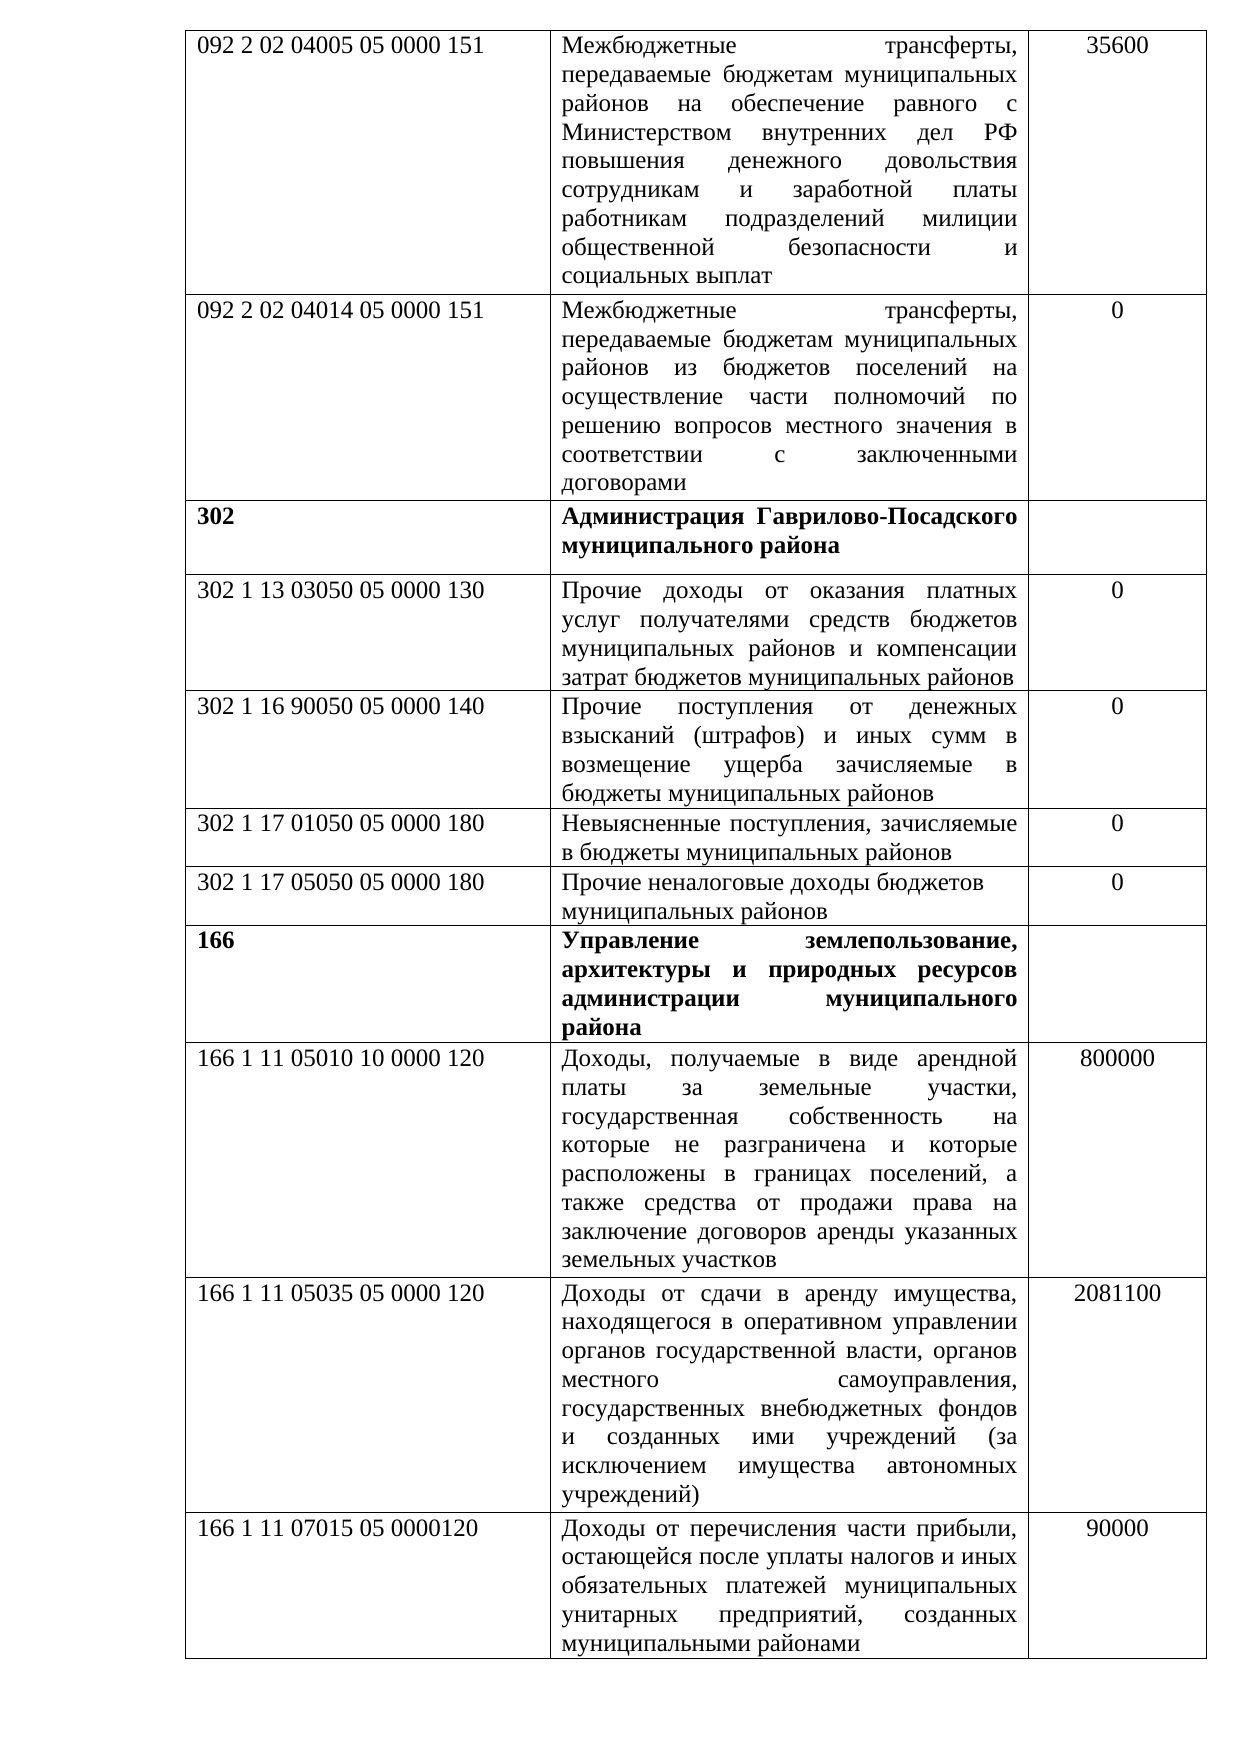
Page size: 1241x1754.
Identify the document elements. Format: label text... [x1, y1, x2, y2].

table_cell [1029, 501, 1206, 574]
table_cell 800000 [1029, 1043, 1206, 1277]
table_cell Доходы от сдачи в аренду имущества, находящегося в оперативном управлении органов государственной власти, органов местного самоуправления, государственных внебюджетных фондов и созданных ими учреждений (за исключением имущества автономных учреждений) [551, 1278, 1028, 1512]
table_cell 092 2 02 04005 05 0000 151 [186, 31, 550, 294]
table_cell Прочие неналоговые доходы бюджетов муниципальных районов [551, 867, 1028, 924]
table_cell 35600 [1029, 31, 1206, 294]
table_cell 166 [186, 926, 550, 1042]
table_cell [1029, 926, 1206, 1042]
table_cell Межбюджетные трансферты, передаваемые бюджетам муниципальных районов из бюджетов поселений на осуществление части полномочий по решению вопросов местного значения в соответствии с заключенными договорами [551, 295, 1028, 500]
table_cell 166 1 11 05035 05 0000 120 [186, 1278, 550, 1512]
table_cell 166 1 11 05010 10 0000 120 [186, 1043, 550, 1277]
table_cell Управление землепользование, архитектуры и природных ресурсов администрации муниципального района [551, 926, 1028, 1042]
table_cell 166 1 11 07015 05 0000120 [186, 1513, 550, 1658]
table_cell Невыясненные поступления, зачисляемые в бюджеты муниципальных районов [551, 809, 1028, 866]
table_cell Доходы от перечисления части прибыли, остающейся после уплаты налогов и иных обязательных платежей муниципальных унитарных предприятий, созданных муниципальными районами [551, 1513, 1028, 1658]
table_cell 302 1 17 05050 05 0000 180 [186, 867, 550, 924]
table_cell 302 1 13 03050 05 0000 130 [186, 575, 550, 690]
table_cell 0 [1029, 809, 1206, 866]
table_cell 0 [1029, 867, 1206, 924]
table_cell Межбюджетные трансферты, передаваемые бюджетам муниципальных районов на обеспечение равного с Министерством внутренних дел РФ повышения денежного довольствия сотрудникам и заработной платы работникам подразделений милиции общественной безопасности и социальных выплат [551, 31, 1028, 294]
table_cell 092 2 02 04014 05 0000 151 [186, 295, 550, 500]
table_cell Администрация Гаврилово-Посадского муниципального района [551, 501, 1028, 574]
table_cell 302 [186, 501, 550, 574]
table_cell 2081100 [1029, 1278, 1206, 1512]
table_cell 0 [1029, 691, 1206, 807]
table_cell 302 1 17 01050 05 0000 180 [186, 809, 550, 866]
table_cell Доходы, получаемые в виде арендной платы за земельные участки, государственная собственность на которые не разграничена и которые расположены в границах поселений, а также средства от продажи права на заключение договоров аренды указанных земельных участков [551, 1043, 1028, 1277]
table_cell 0 [1029, 295, 1206, 500]
table_cell Прочие поступления от денежных взысканий (штрафов) и иных сумм в возмещение ущерба зачисляемые в бюджеты муниципальных районов [551, 691, 1028, 807]
table_cell 90000 [1029, 1513, 1206, 1658]
table_cell Прочие доходы от оказания платных услуг получателями средств бюджетов муниципальных районов и компенсации затрат бюджетов муниципальных районов [551, 575, 1028, 690]
table_cell 302 1 16 90050 05 0000 140 [186, 691, 550, 807]
table_cell 0 [1029, 575, 1206, 690]
